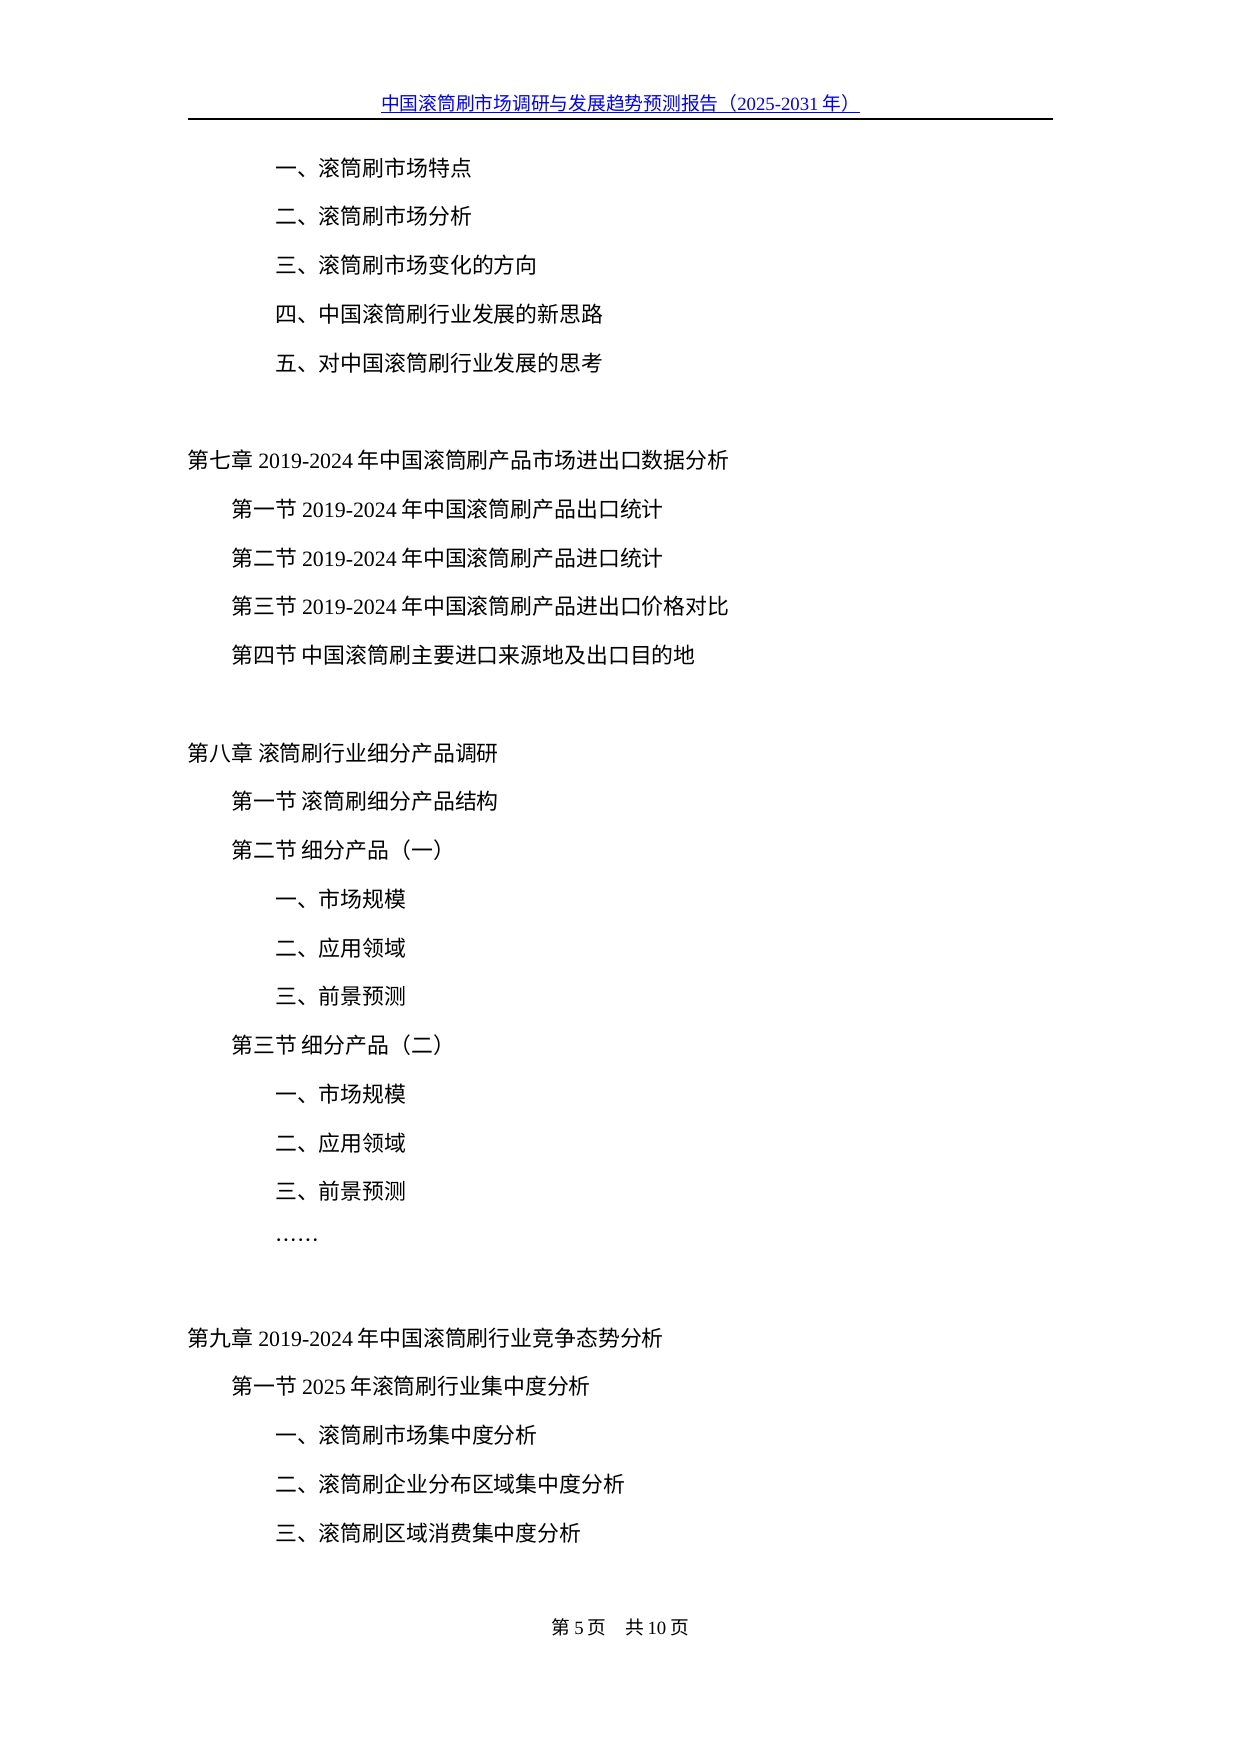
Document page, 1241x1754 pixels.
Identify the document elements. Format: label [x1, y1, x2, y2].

text [187, 150, 1053, 1548]
